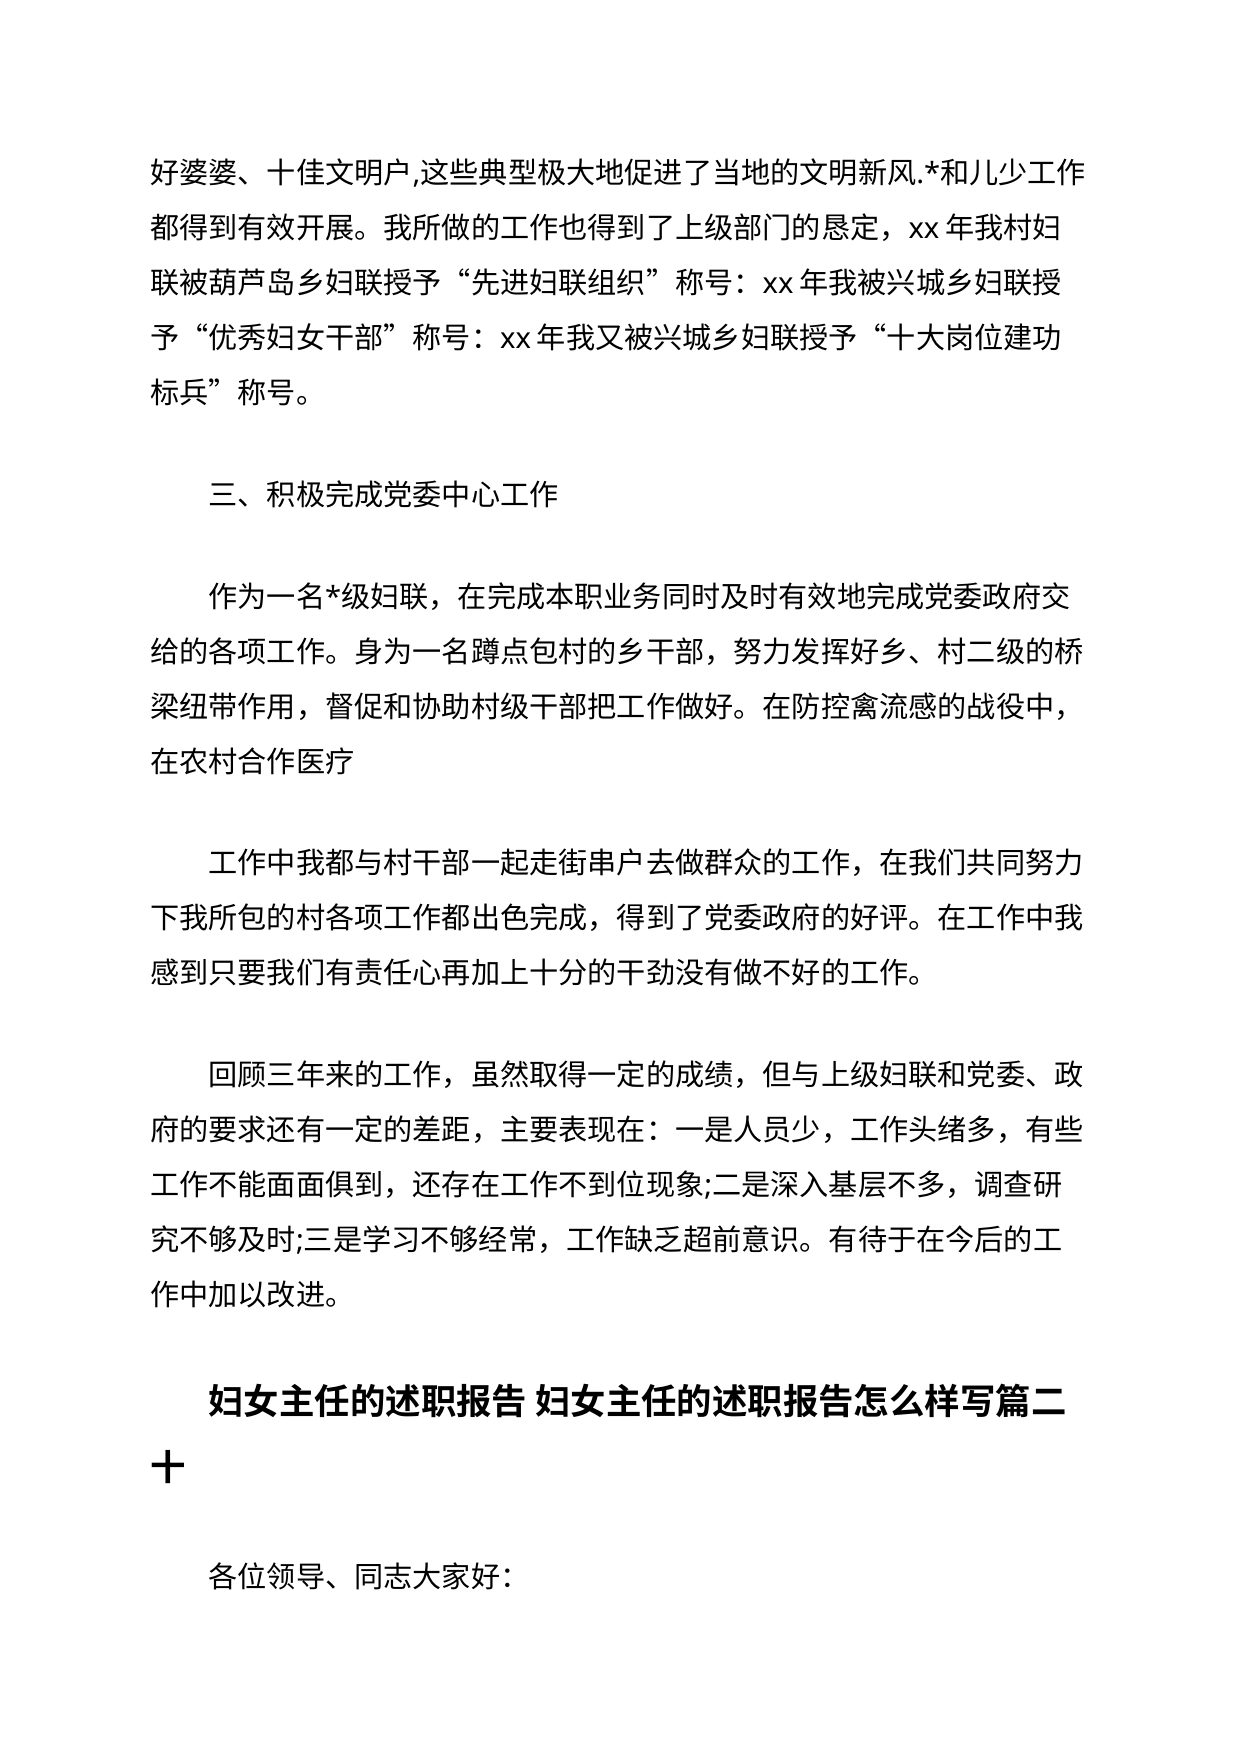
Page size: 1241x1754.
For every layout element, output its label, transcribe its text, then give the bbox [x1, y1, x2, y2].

text 作为一名*级妇联，在完成本职业务同时及时有效地完成党委政府交给的各项工作。身为一名蹲点包村的乡干部，努力发挥好乡、村二级的桥梁纽带作用，督促和协助村级干部把工作做好。在防控禽流感的战役中，在农村合作医疗 [150, 573, 1090, 781]
text 妇女主任的述职报告 妇女主任的述职报告怎么样写篇二十 [150, 1373, 1090, 1491]
text 回顾三年来的工作，虽然取得一定的成绩，但与上级妇联和党委、政府的要求还有一定的差距，主要表现在：一是人员少，工作头绪多，有些工作不能面面俱到，还存在工作不到位现象;二是深入基层不多，调查研究不够及时;三是学习不够经常，工作缺乏超前意识。有待于在今后的工作中加以改进。 [150, 1052, 1090, 1314]
text 各位领导、同志大家好： [150, 1553, 1090, 1596]
text 工作中我都与村干部一起走街串户去做群众的工作，在我们共同努力下我所包的村各项工作都出色完成，得到了党委政府的好评。在工作中我感到只要我们有责任心再加上十分的干劲没有做不好的工作。 [150, 840, 1090, 992]
text 三、积极完成党委中心工作 [150, 472, 1090, 514]
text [150, 150, 1090, 412]
